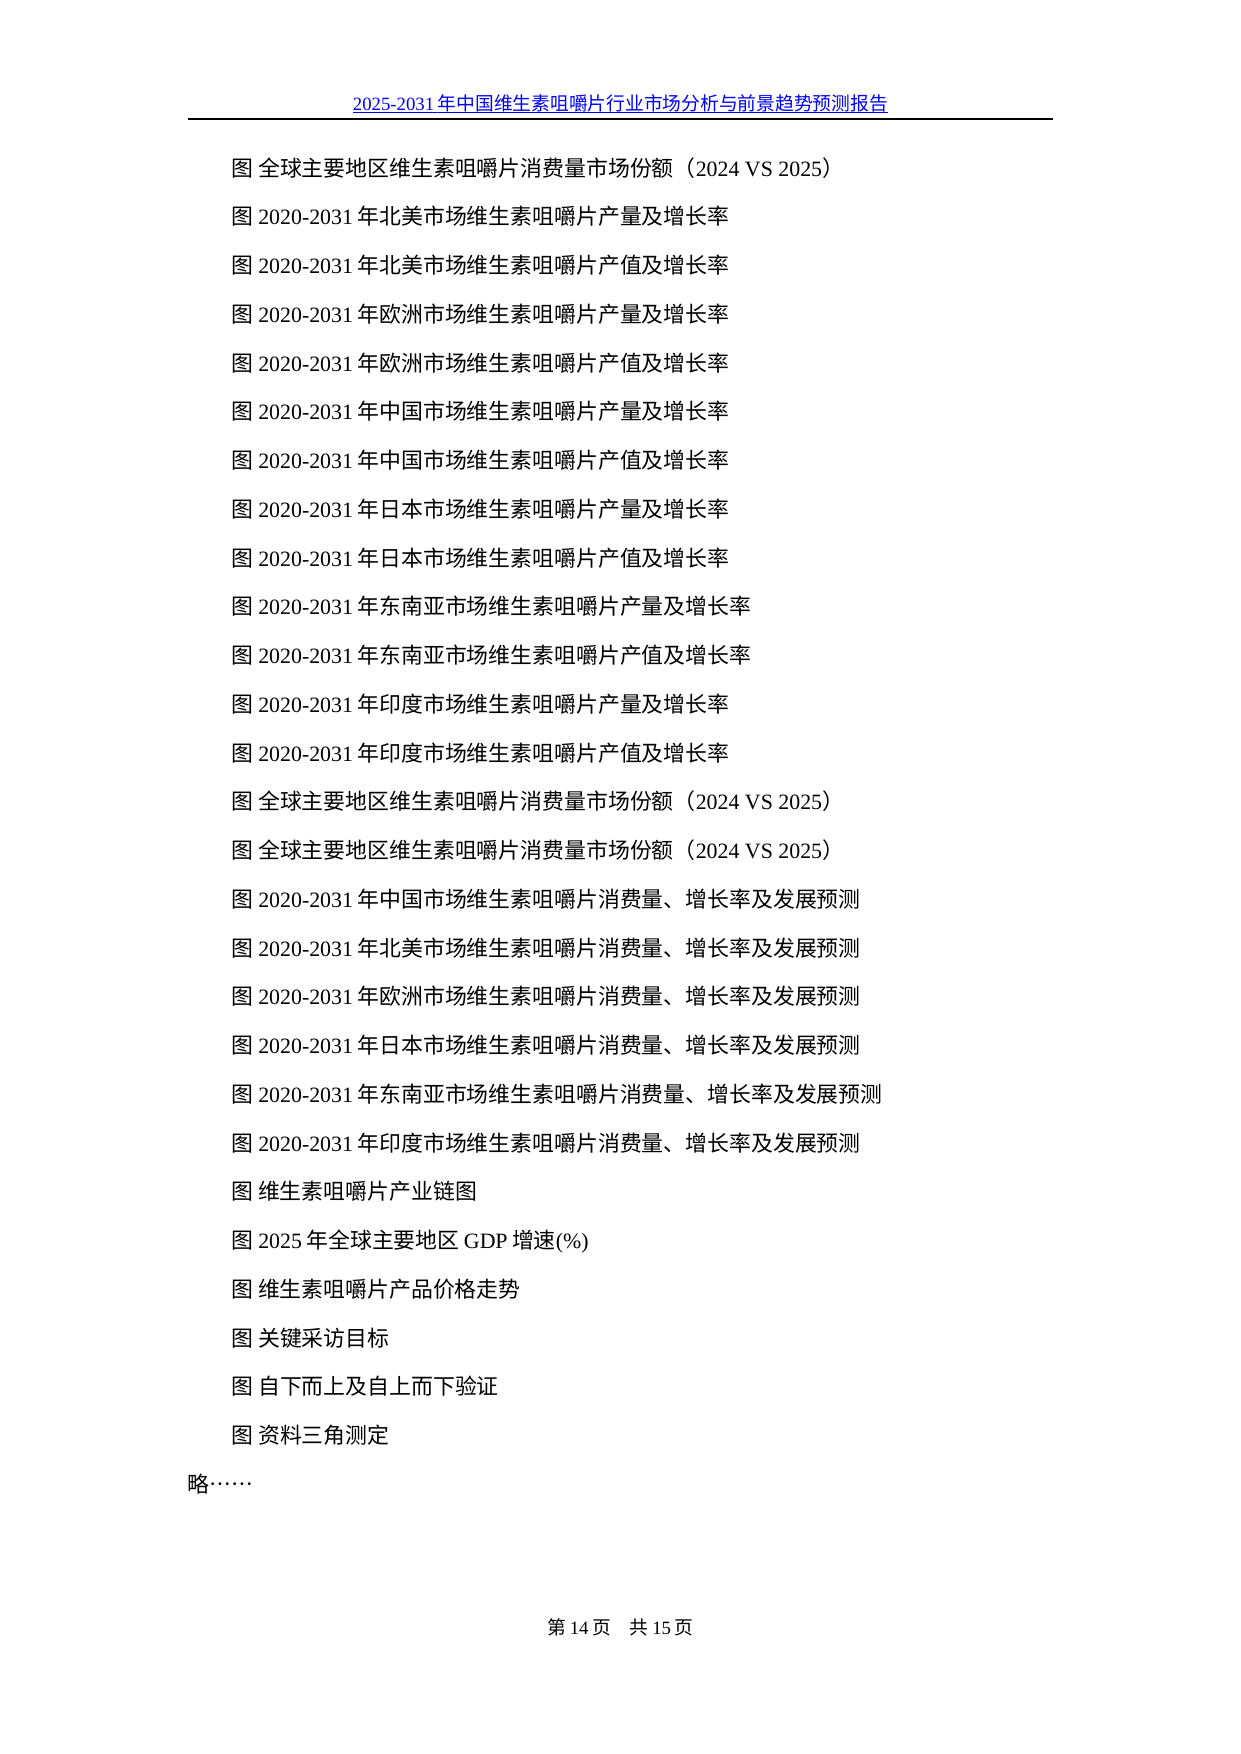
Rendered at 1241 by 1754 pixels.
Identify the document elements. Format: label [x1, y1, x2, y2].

text [187, 150, 1053, 1499]
